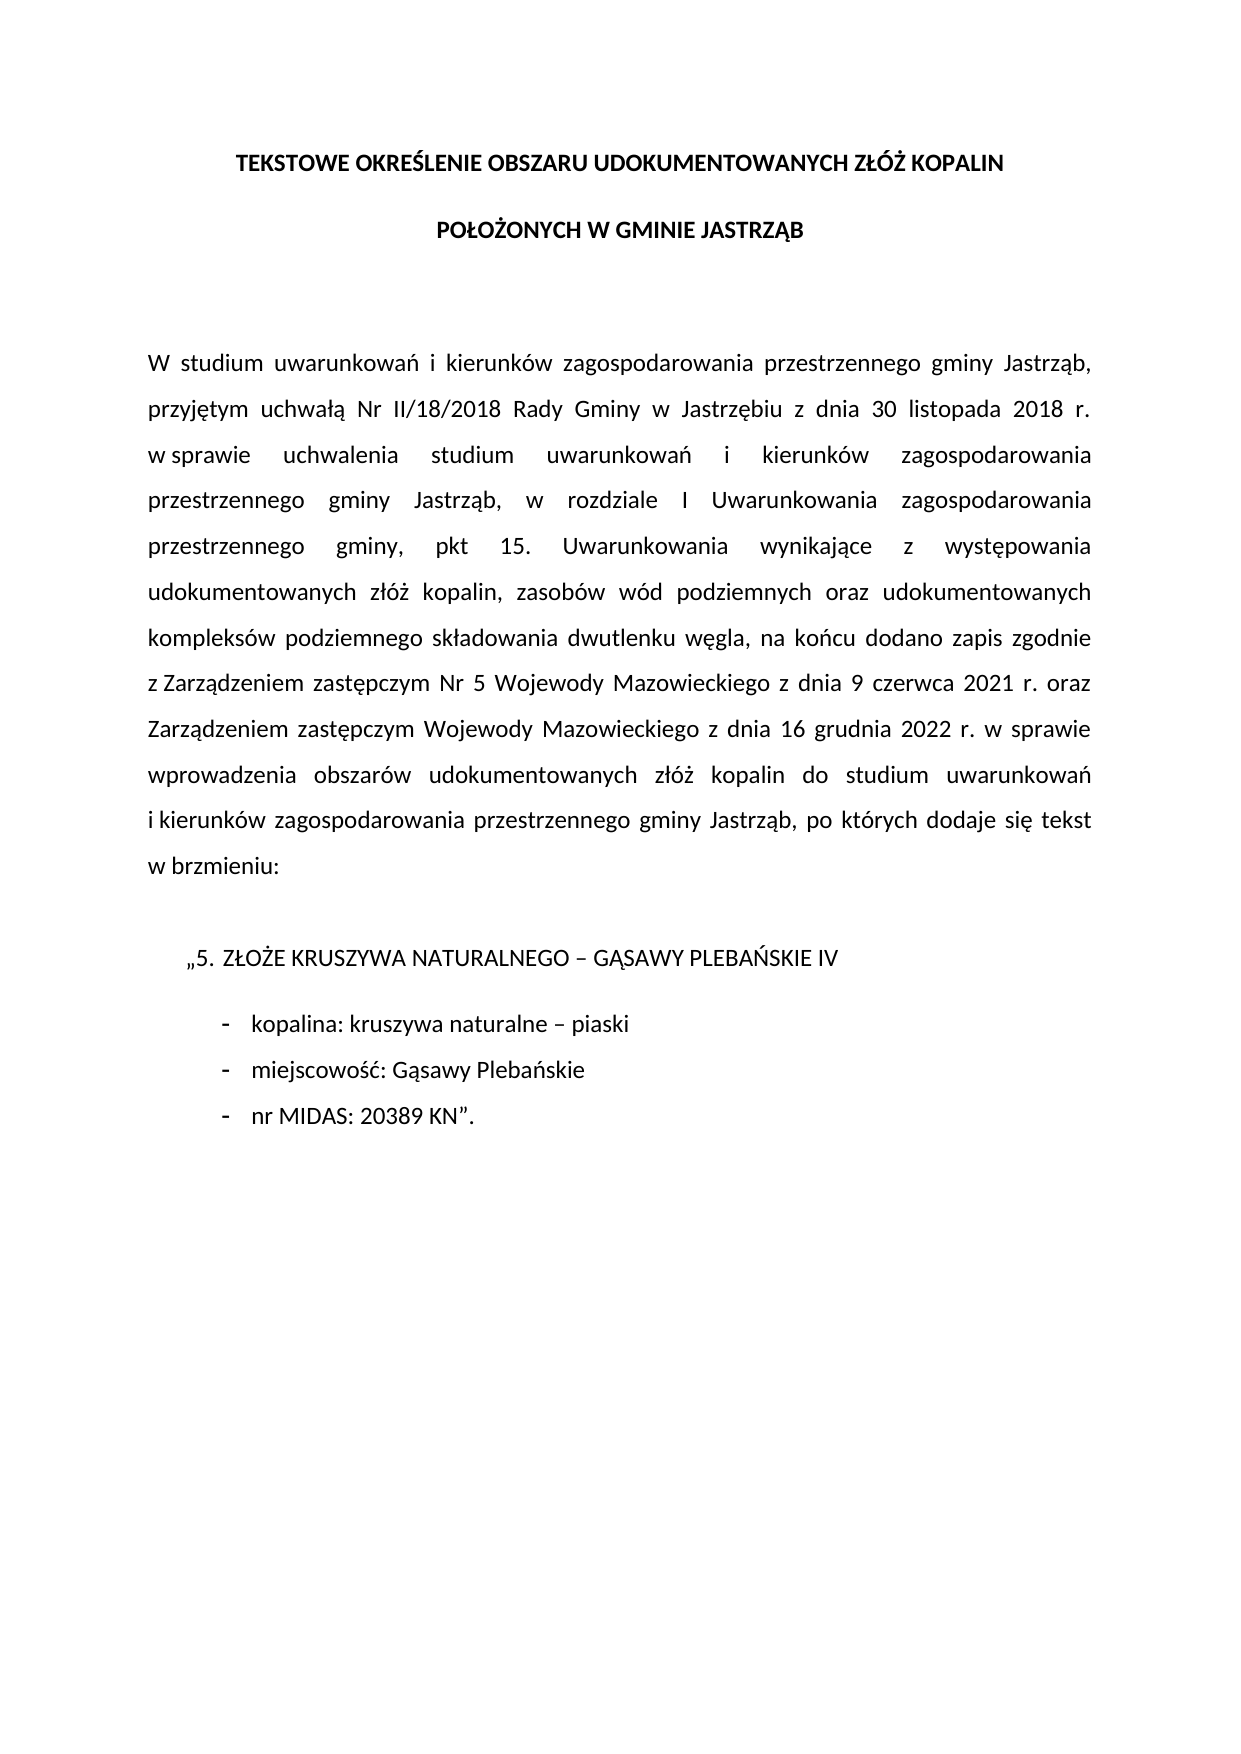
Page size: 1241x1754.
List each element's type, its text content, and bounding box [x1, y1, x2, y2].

text W studium uwarunkowań i kierunków zagospodarowania przestrzennego gminy Jastrząb, przyjętym uchwałą Nr II/18/2018 Rady Gminy w Jastrzębiu z dnia 30 listopada 2018 r. w sprawie uchwalenia studium uwarunkowań i kierunków zagospodarowania przestrzennego gminy Jastrząb, w rozdziale I Uwarunkowania zagospodarowania przestrzennego gminy, pkt 15. Uwarunkowania wynikające z występowania udokumentowanych złóż kopalin, zasobów wód podziemnych oraz udokumentowanych kompleksów podziemnego składowania dwutlenku węgla, na końcu dodano zapis zgodnie z Zarządzeniem zastępczym Nr 5 Wojewody Mazowieckiego z dnia 9 czerwca 2021 r. oraz Zarządzeniem zastępczym Wojewody Mazowieckiego z dnia 16 grudnia 2022 r. w sprawie wprowadzenia obszarów udokumentowanych złóż kopalin do studium uwarunkowań i kierunków zagospodarowania przestrzennego gminy Jastrząb, po których dodaje się tekst w brzmieniu: [148, 347, 1093, 881]
list nr MIDAS: 20389 KN”. [221, 1100, 1093, 1130]
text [148, 148, 1093, 178]
list miejscowość: Gąsawy Plebańskie [221, 1054, 1093, 1084]
text POŁOŻONYCH W GMINIE JASTRZĄB [148, 214, 1093, 245]
list ZŁOŻE KRUSZYWA NATURALNEGO – GĄSAWY PLEBAŃSKIE IV [185, 942, 1093, 972]
list kopalina: kruszywa naturalne – piaski [221, 1008, 1093, 1039]
